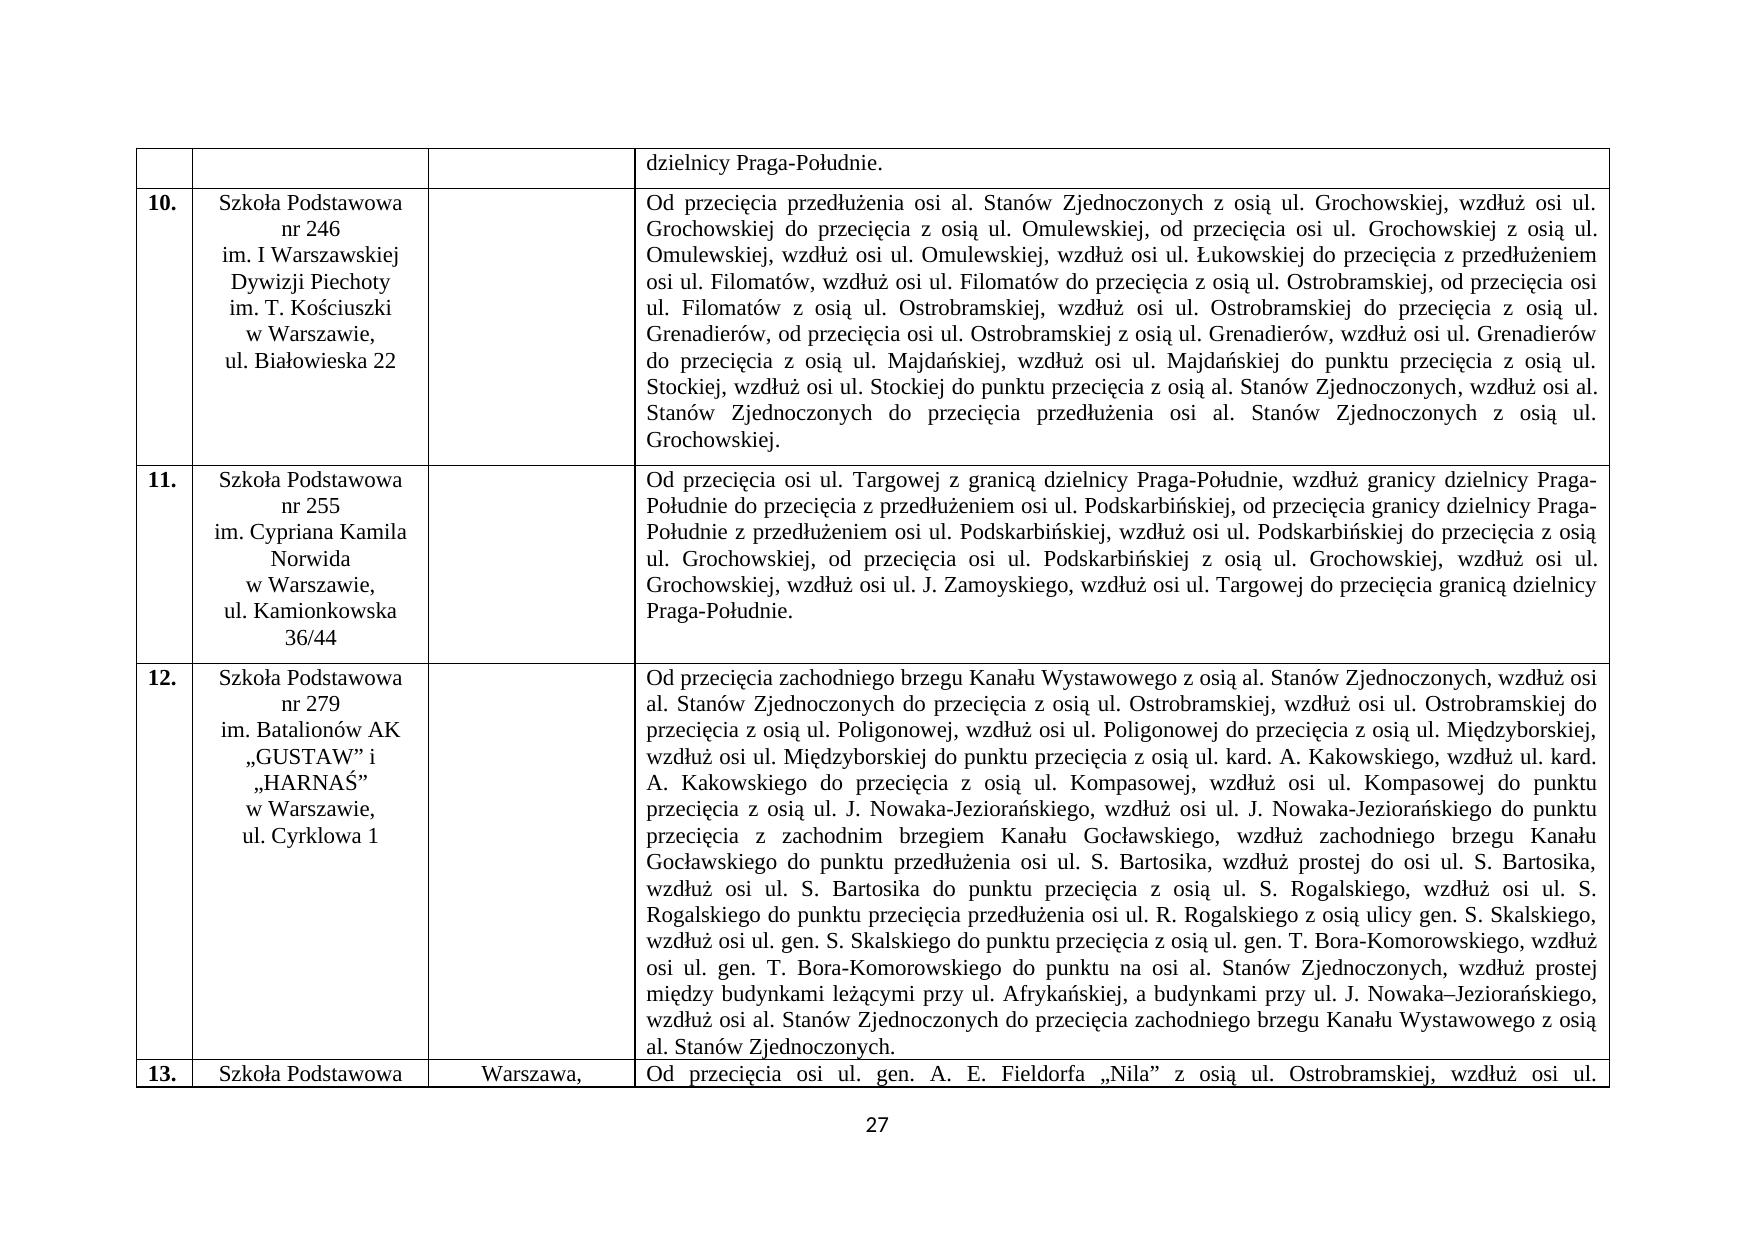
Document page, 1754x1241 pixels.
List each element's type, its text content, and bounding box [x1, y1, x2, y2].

table_cell Od przecięcia zachodniego brzegu Kanału Wystawowego z osią al. Stanów Zjednoczonych, wzdłuż osi al. Stanów Zjednoczonych do przecięcia z osią ul. Ostrobramskiej, wzdłuż osi ul. Ostrobramskiej do przecięcia z osią ul. Poligonowej, wzdłuż osi ul. Poligonowej do przecięcia z osią ul. Międzyborskiej, wzdłuż osi ul. Międzyborskiej do punktu przecięcia z osią ul. kard. A. Kakowskiego, wzdłuż ul. kard. A. Kakowskiego do przecięcia z osią ul. Kompasowej, wzdłuż osi ul. Kompasowej do punktu przecięcia z osią ul. J. Nowaka-Jeziorańskiego, wzdłuż osi ul. J. Nowaka-Jeziorańskiego do punktu przecięcia z zachodnim brzegiem Kanału Gocławskiego, wzdłuż zachodniego brzegu Kanału Gocławskiego do punktu przedłużenia osi ul. S. Bartosika, wzdłuż prostej do osi ul. S. Bartosika, wzdłuż osi ul. S. Bartosika do punktu przecięcia z osią ul. S. Rogalskiego, wzdłuż osi ul. S. Rogalskiego do punktu przecięcia przedłużenia osi ul. R. Rogalskiego z osią ulicy gen. S. Skalskiego, wzdłuż osi ul. gen. S. Skalskiego do punktu przecięcia z osią ul. gen. T. Bora-Komorowskiego, wzdłuż osi ul. gen. T. Bora-Komorowskiego do punktu na osi al. Stanów Zjednoczonych, wzdłuż prostej między budynkami leżącymi przy ul. Afrykańskiej, a budynkami przy ul. J. Nowaka–Jeziorańskiego, wzdłuż osi al. Stanów Zjednoczonych do przecięcia zachodniego brzegu Kanału Wystawowego z osią al. Stanów Zjednoczonych. [636, 664, 1609, 1059]
table_cell [137, 149, 192, 188]
table_cell Szkoła Podstawowa nr 255 im. Cypriana Kamila Norwida w Warszawie, ul. Kamionkowska 36/44 [193, 466, 428, 663]
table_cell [636, 149, 1609, 188]
table_cell [137, 1060, 192, 1086]
table_cell Szkoła Podstawowa nr 279 im. Batalionów AK „GUSTAW” i „HARNAŚ” w Warszawie, ul. Cyrklowa 1 [193, 664, 428, 1059]
table_cell Od przecięcia osi ul. Targowej z granicą dzielnicy Praga-Południe, wzdłuż granicy dzielnicy Praga-Południe do przecięcia z przedłużeniem osi ul. Podskarbińskiej, od przecięcia granicy dzielnicy Praga-Południe z przedłużeniem osi ul. Podskarbińskiej, wzdłuż osi ul. Podskarbińskiej do przecięcia z osią ul. Grochowskiej, od przecięcia osi ul. Podskarbińskiej z osią ul. Grochowskiej, wzdłuż osi ul. Grochowskiej, wzdłuż osi ul. J. Zamoyskiego, wzdłuż osi ul. Targowej do przecięcia granicą dzielnicy Praga-Południe. [636, 466, 1609, 663]
table_cell [137, 664, 192, 1059]
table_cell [636, 1060, 1609, 1086]
table_cell Od przecięcia przedłużenia osi al. Stanów Zjednoczonych z osią ul. Grochowskiej, wzdłuż osi ul. Grochowskiej do przecięcia z osią ul. Omulewskiej, od przecięcia osi ul. Grochowskiej z osią ul. Omulewskiej, wzdłuż osi ul. Omulewskiej, wzdłuż osi ul. Łukowskiej do przecięcia z przedłużeniem osi ul. Filomatów, wzdłuż osi ul. Filomatów do przecięcia z osią ul. Ostrobramskiej, od przecięcia osi ul. Filomatów z osią ul. Ostrobramskiej, wzdłuż osi ul. Ostrobramskiej do przecięcia z osią ul. Grenadierów, od przecięcia osi ul. Ostrobramskiej z osią ul. Grenadierów, wzdłuż osi ul. Grenadierów do przecięcia z osią ul. Majdańskiej, wzdłuż osi ul. Majdańskiej do punktu przecięcia z osią ul. Stockiej, wzdłuż osi ul. Stockiej do punktu przecięcia z osią al. Stanów Zjednoczonych, wzdłuż osi al. Stanów Zjednoczonych do przecięcia przedłużenia osi al. Stanów Zjednoczonych z osią ul. Grochowskiej. [636, 189, 1609, 465]
table_cell [137, 189, 192, 465]
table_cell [429, 1060, 634, 1086]
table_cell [193, 149, 428, 188]
table_cell [429, 466, 634, 663]
table_cell [429, 664, 634, 1059]
table_cell [137, 466, 192, 663]
table_cell [429, 149, 634, 188]
table_cell [429, 189, 634, 465]
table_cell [193, 1060, 428, 1086]
table_cell Szkoła Podstawowa nr 246 im. I Warszawskiej Dywizji Piechoty im. T. Kościuszki w Warszawie, ul. Białowieska 22 [193, 189, 428, 465]
